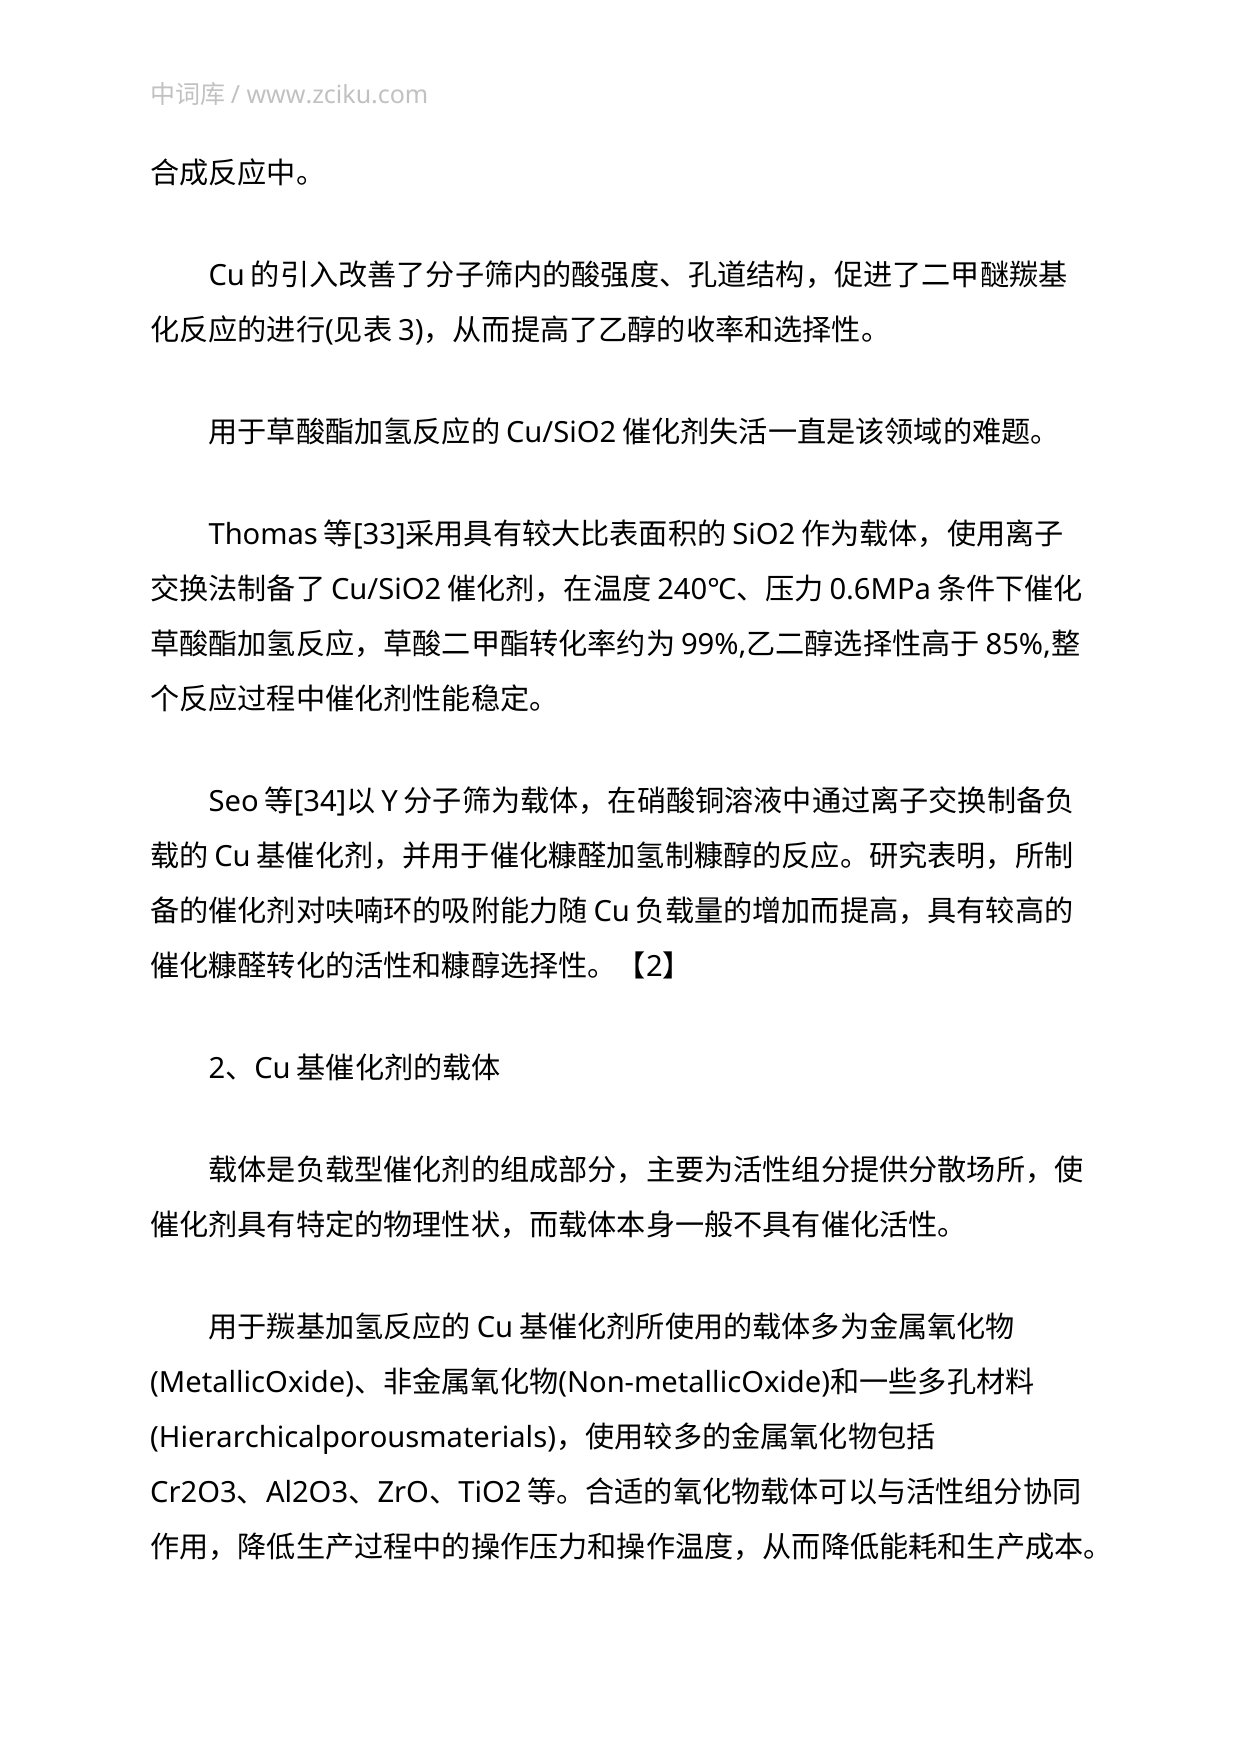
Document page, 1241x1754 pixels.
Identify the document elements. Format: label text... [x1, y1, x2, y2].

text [150, 150, 1090, 192]
text 载体是负载型催化剂的组成部分，主要为活性组分提供分散场所，使催化剂具有特定的物理性状，而载体本身一般不具有催化活性。 [150, 1146, 1090, 1244]
text Cu的引入改善了分子筛内的酸强度、孔道结构，促进了二甲醚羰基化反应的进行(见表3)，从而提高了乙醇的收率和选择性。 [150, 252, 1090, 349]
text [150, 1303, 1090, 1565]
text Thomas等[33]采用具有较大比表面积的SiO2作为载体，使用离子交换法制备了Cu/SiO2催化剂，在温度240℃、压力0.6MPa条件下催化草酸酯加氢反应，草酸二甲酯转化率约为99%,乙二醇选择性高于85%,整个反应过程中催化剂性能稳定。 [150, 511, 1090, 718]
text 用于草酸酯加氢反应的Cu/SiO2催化剂失活一直是该领域的难题。 [150, 409, 1090, 451]
text 2、Cu基催化剂的载体 [150, 1044, 1090, 1087]
text Seo等[34]以Y分子筛为载体，在硝酸铜溶液中通过离子交换制备负载的Cu基催化剂，并用于催化糠醛加氢制糠醇的反应。研究表明，所制备的催化剂对呋喃环的吸附能力随Cu负载量的增加而提高，具有较高的催化糠醛转化的活性和糠醇选择性。【2】 [150, 777, 1090, 985]
